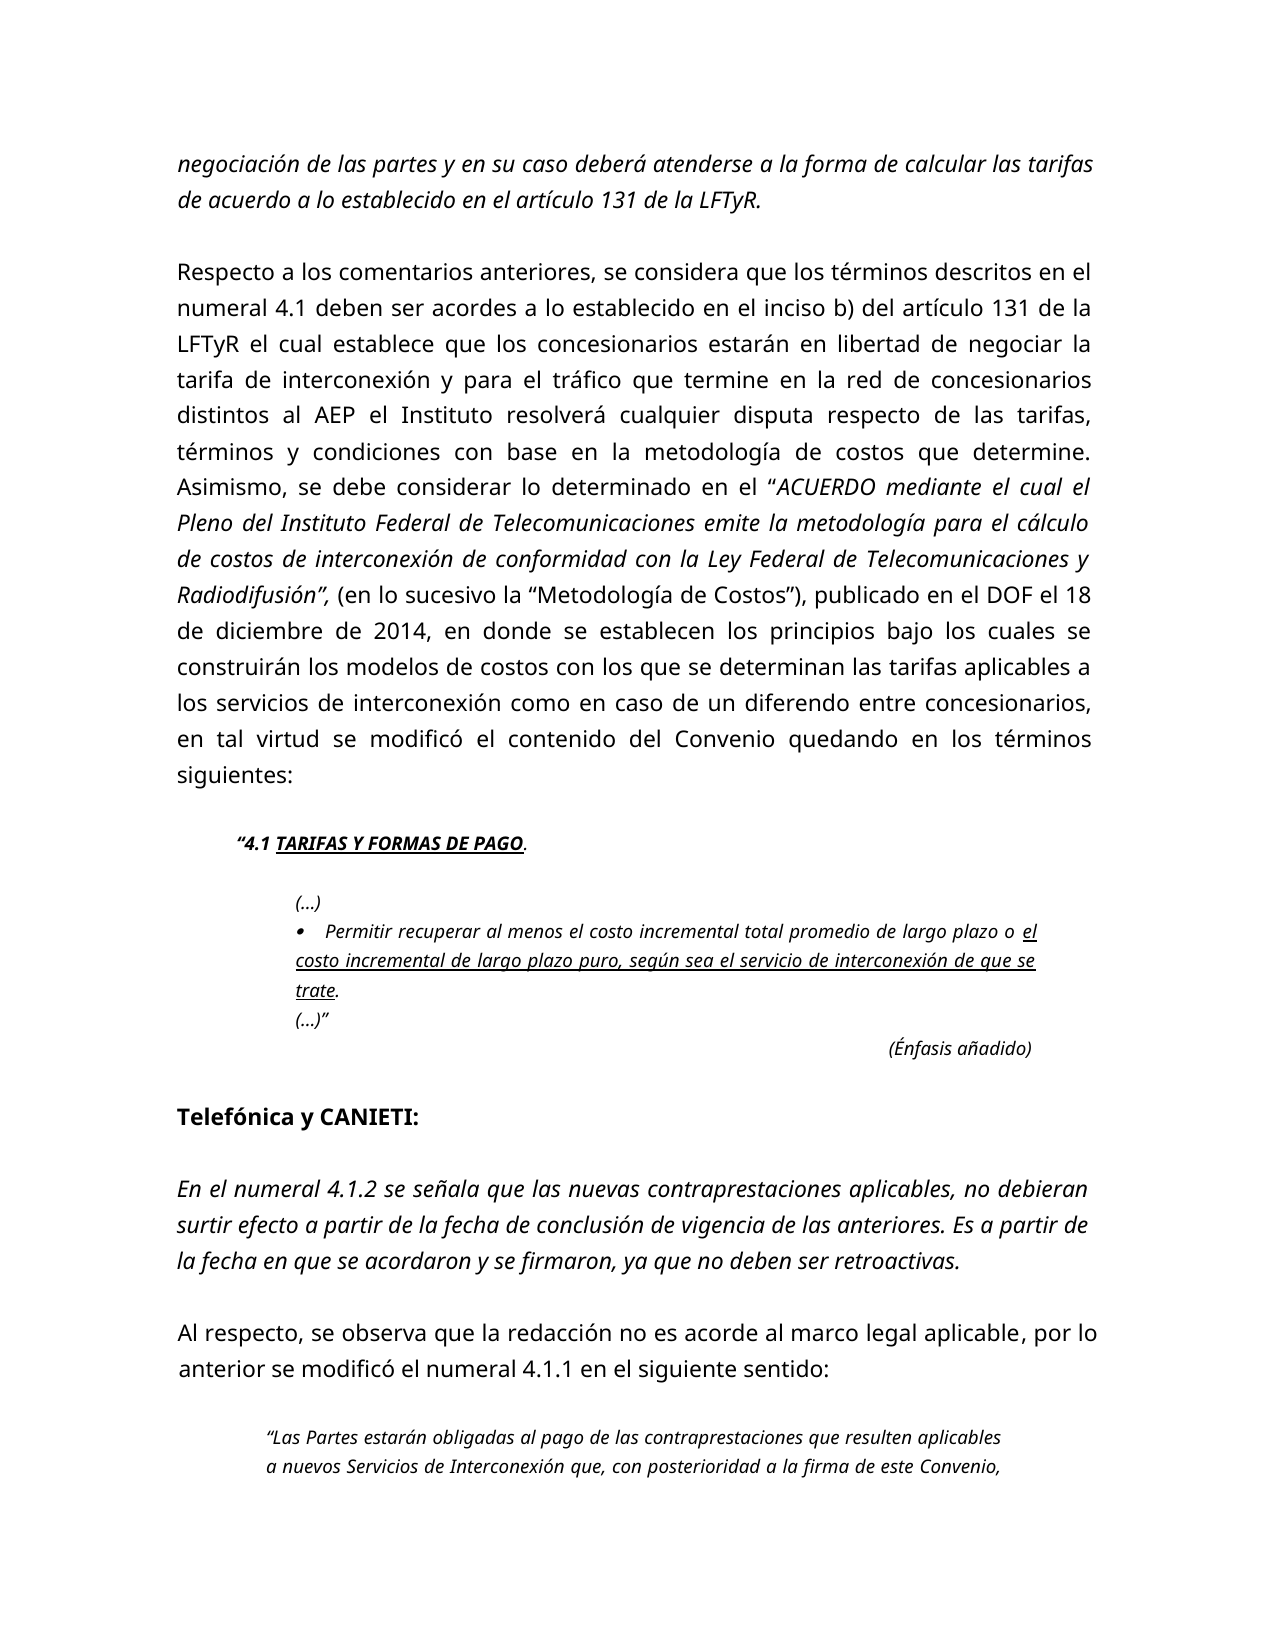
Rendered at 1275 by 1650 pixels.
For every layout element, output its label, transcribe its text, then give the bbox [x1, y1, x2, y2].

text Telefónica y CANIETI: [177, 1101, 1093, 1132]
text (Énfasis añadido) [177, 1036, 1034, 1061]
text En el numeral 4.1.2 se señala que las nuevas contraprestaciones aplicables, no debieran surtir efecto a partir de la fecha de conclusión de vigencia de las anteriores. Es a partir de la fecha en que se acordaron y se firmaron, ya que no deben ser retroactivas. [177, 1173, 1093, 1276]
text Al respecto, se observa que la redacción no es acorde al marco legal aplicable, por lo anterior se modificó el numeral 4.1.1 en el siguiente sentido: [177, 1317, 1098, 1384]
text Respecto a los comentarios anteriores, se considera que los términos descritos en el numeral 4.1 deben ser acordes a lo establecido en el inciso b) del artículo 131 de la LFTyR el cual establece que los concesionarios estarán en libertad de negociar la tarifa de interconexión y para el tráfico que termine en la red de concesionarios distintos al AEP el Instituto resolverá cualquier disputa respecto de las tarifas, términos y condiciones con base en la metodología de costos que determine. Asimismo, se debe considerar lo determinado en el “ACUERDO mediante el cual el Pleno del Instituto Federal de Telecomunicaciones emite la metodología para el cálculo de costos de interconexión de conformidad con la Ley Federal de Telecomunicaciones y Radiodifusión”, (en lo sucesivo la “Metodología de Costos”), publicado en el DOF el 18 de diciembre de 2014, en donde se establecen los principios bajo los cuales se construirán los modelos de costos con los que se determinan las tarifas aplicables a los servicios de interconexión como en caso de un diferendo entre concesionarios, en tal virtud se modificó el contenido del Convenio quedando en los términos siguientes: [177, 256, 1093, 790]
list (…) [295, 889, 1039, 915]
list (…)” [295, 1006, 1039, 1032]
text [266, 1424, 1004, 1479]
text “4.1 TARIFAS Y FORMAS DE PAGO. [236, 831, 1039, 856]
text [177, 148, 1098, 215]
list Permitir recuperar al menos el costo incremental total promedio de largo plazo o el costo incremental de largo plazo puro, según sea el servicio de interconexión de que se trate. [295, 918, 1039, 1003]
